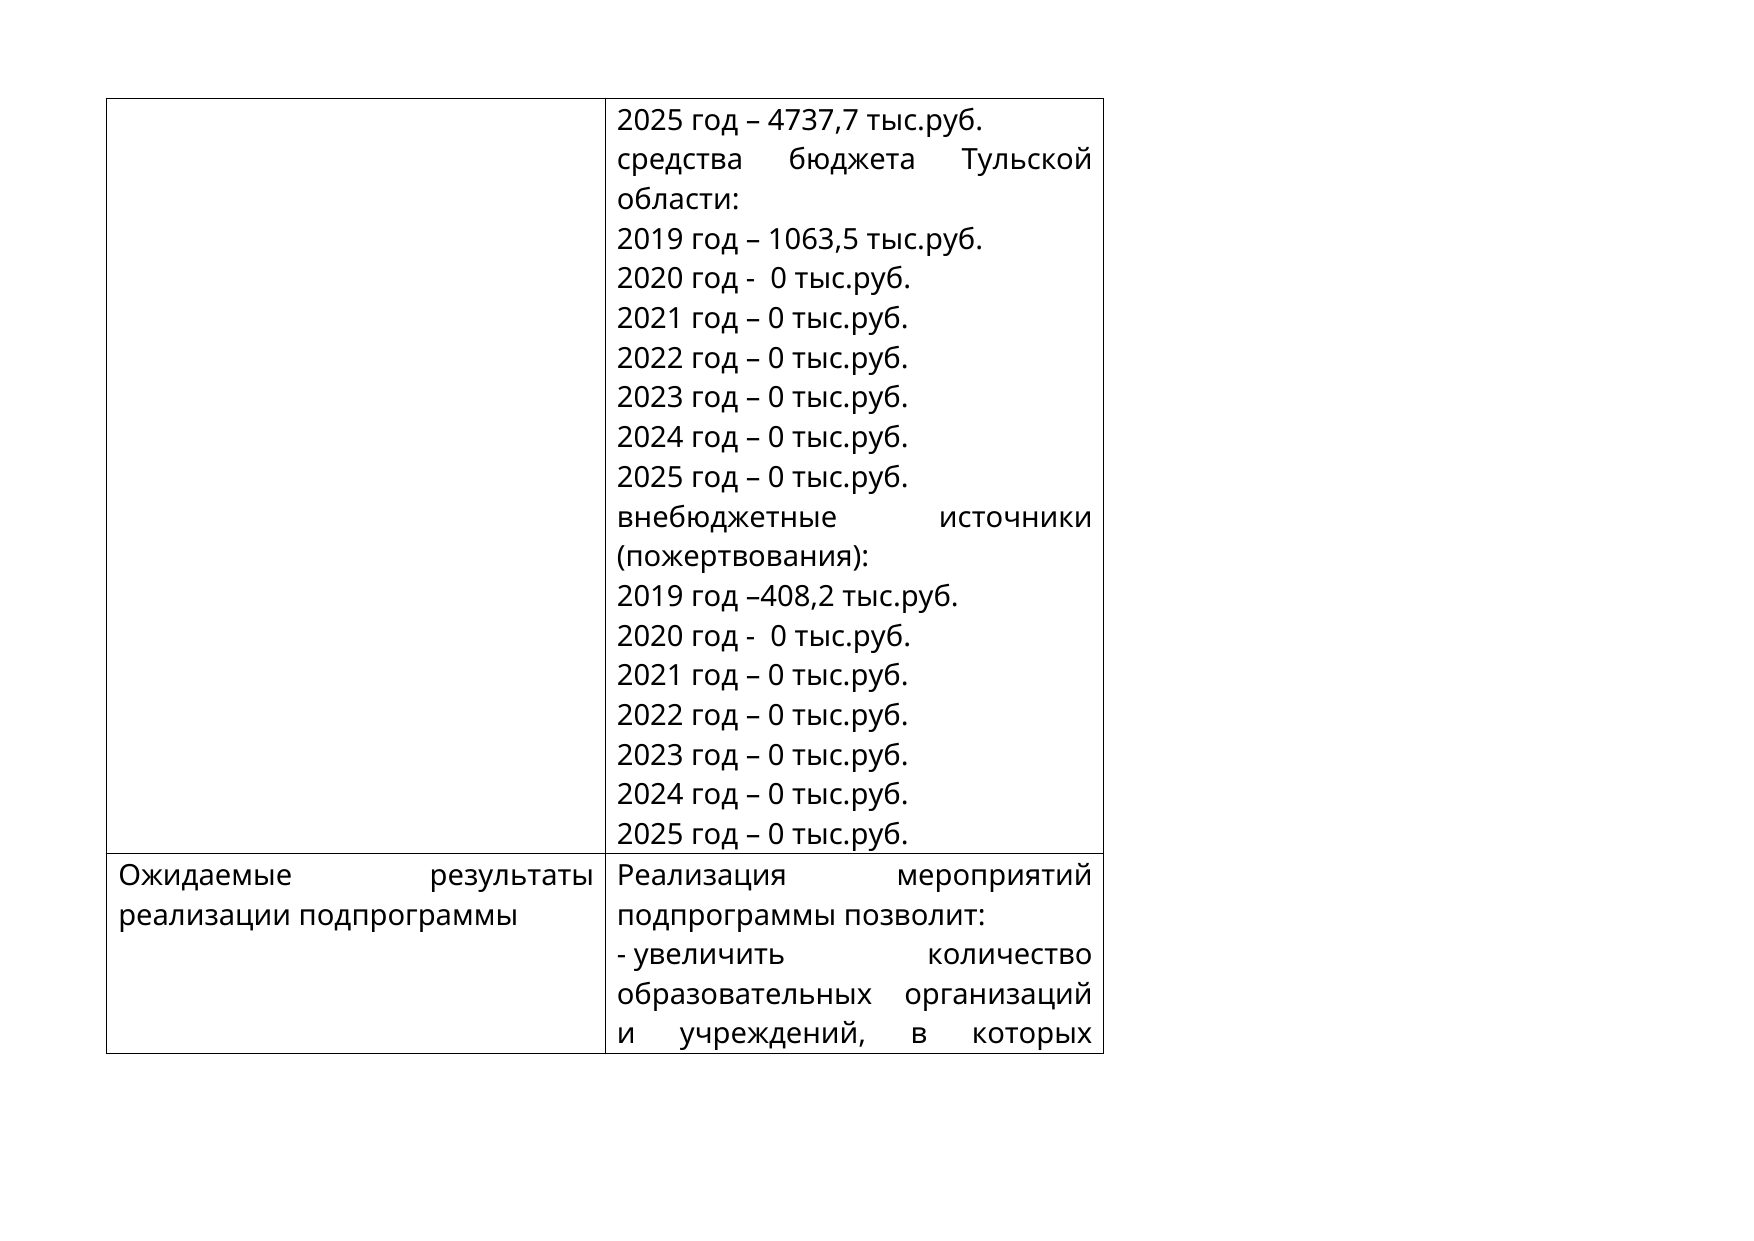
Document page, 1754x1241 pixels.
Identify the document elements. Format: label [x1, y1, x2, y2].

table_cell [606, 99, 1103, 853]
table_cell [107, 854, 605, 1052]
table_cell [107, 99, 605, 853]
table_cell [606, 854, 1103, 1052]
